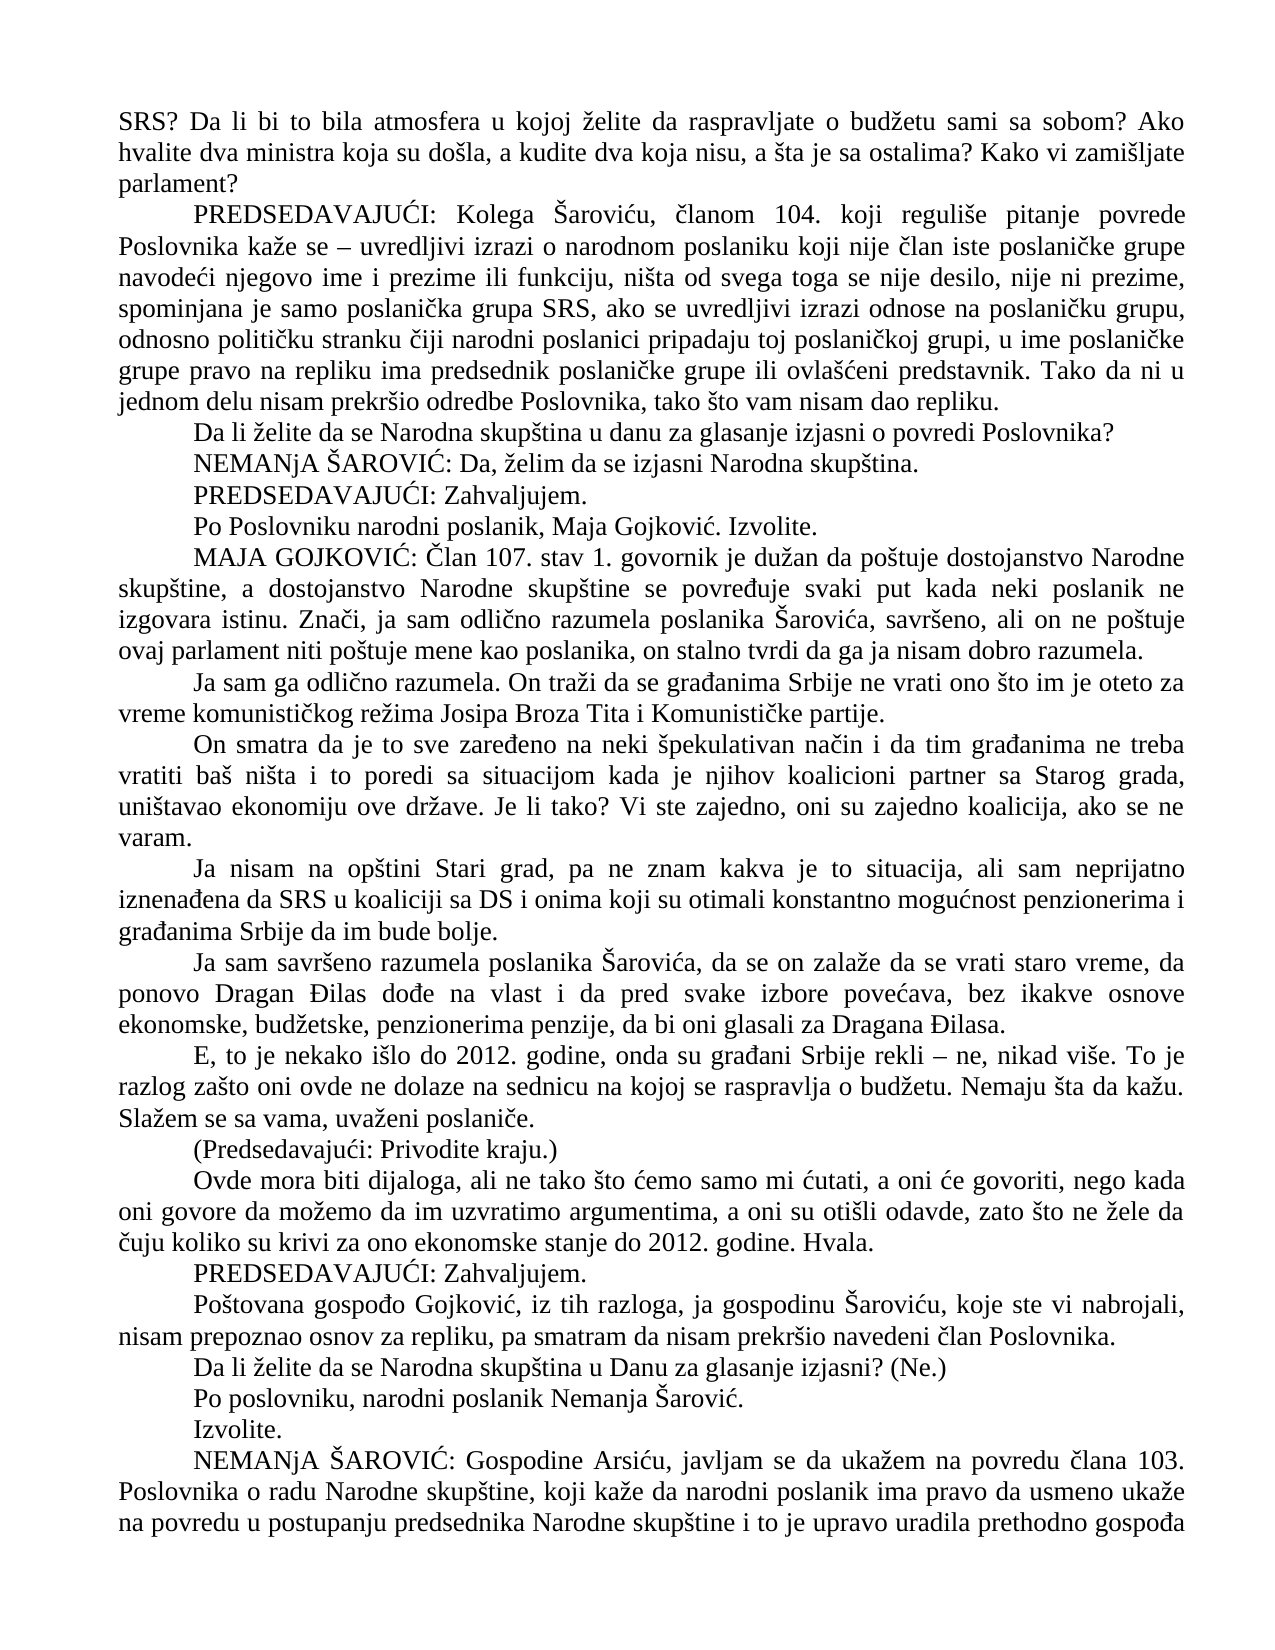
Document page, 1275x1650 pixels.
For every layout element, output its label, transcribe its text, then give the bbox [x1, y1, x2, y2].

text Da li želite da se Narodna skupština u Danu za glasanje izjasni? (Ne.) [118, 1351, 1186, 1382]
text Poštovana gospođo Gojković, iz tih razloga, ja gospodinu Šaroviću, koje ste vi nabrojali, nisam prepoznao osnov za repliku, pa smatram da nisam prekršio navedeni član Poslovnika. [118, 1288, 1186, 1351]
text MAJA GOJKOVIĆ: Član 107. stav 1. govornik je dužan da poštuje dostojanstvo Narodne skupštine, a dostojanstvo Narodne skupštine se povređuje svaki put kada neki poslanik ne izgovara istinu. Znači, ja sam odlično razumela poslanika Šarovića, savršeno, ali on ne poštuje ovaj parlament niti poštuje mene kao poslanika, on stalno tvrdi da ga ja nisam dobro razumela. [118, 541, 1186, 666]
text NEMANjA ŠAROVIĆ: Da, želim da se izjasni Narodna skupština. [118, 448, 1186, 479]
text PREDSEDAVAJUĆI: Kolega Šaroviću, članom 104. koji reguliše pitanje povrede Poslovnika kaže se – uvredljivi izrazi o narodnom poslaniku koji nije član iste poslaničke grupe navodeći njegovo ime i prezime ili funkciju, ništa od svega toga se nije desilo, nije ni prezime, spominjana je samo poslanička grupa SRS, ako se uvredljivi izrazi odnose na poslaničku grupu, odnosno političku stranku čiji narodni poslanici pripadaju toj poslaničkoj grupi, u ime poslaničke grupe pravo na repliku ima predsednik poslaničke grupe ili ovlašćeni predstavnik. Tako da ni u jednom delu nisam prekršio odredbe Poslovnika, tako što vam nisam dao repliku. [118, 198, 1186, 416]
text Izvolite. [118, 1413, 1186, 1444]
text PREDSEDAVAJUĆI: Zahvaljujem. [118, 479, 1186, 510]
text Ja sam savršeno razumela poslanika Šarovića, da se on zalaže da se vrati staro vreme, da ponovo Dragan Đilas dođe na vlast i da pred svake izbore povećava, bez ikakve osnove ekonomske, budžetske, penzionerima penzije, da bi oni glasali za Dragana Đilasa. [118, 946, 1186, 1039]
text (Predsedavajući: Privodite kraju.) [118, 1133, 1186, 1164]
text Ovde mora biti dijaloga, ali ne tako što ćemo samo mi ćutati, a oni će govoriti, nego kada oni govore da možemo da im uzvratimo argumentima, a oni su otišli odavde, zato što ne žele da čuju koliko su krivi za ono ekonomske stanje do 2012. godine. Hvala. [118, 1164, 1186, 1257]
text Ja sam ga odlično razumela. On traži da se građanima Srbije ne vrati ono što im je oteto za vreme komunističkog režima Josipa Broza Tita i Komunističke partije. [118, 666, 1186, 728]
text Po poslovniku, narodni poslanik Nemanja Šarović. [118, 1382, 1186, 1413]
text On smatra da je to sve zaređeno na neki špekulativan način i da tim građanima ne treba vratiti baš ništa i to poredi sa situacijom kada je njihov koalicioni partner sa Starog grada, uništavao ekonomiju ove države. Je li tako? Vi ste zajedno, oni su zajedno koalicija, ako se ne varam. [118, 728, 1186, 852]
text Ja nisam na opštini Stari grad, pa ne znam kakva je to situacija, ali sam neprijatno iznenađena da SRS u koaliciji sa DS i onima koji su otimali konstantno mogućnost penzionerima i građanima Srbije da im bude bolje. [118, 852, 1186, 946]
text E, to je nekako išlo do 2012. godine, onda su građani Srbije rekli – ne, nikad više. To je razlog zašto oni ovde ne dolaze na sednicu na kojoj se raspravlja o budžetu. Nemaju šta da kažu. Slažem se sa vama, uvaženi poslaniče. [118, 1039, 1186, 1133]
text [118, 105, 1186, 198]
text Da li želite da se Narodna skupština u danu za glasanje izjasni o povredi Poslovnika? [118, 416, 1186, 448]
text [118, 1444, 1186, 1538]
text PREDSEDAVAJUĆI: Zahvaljujem. [118, 1257, 1186, 1288]
text Po Poslovniku narodni poslanik, Maja Gojković. Izvolite. [118, 510, 1186, 541]
